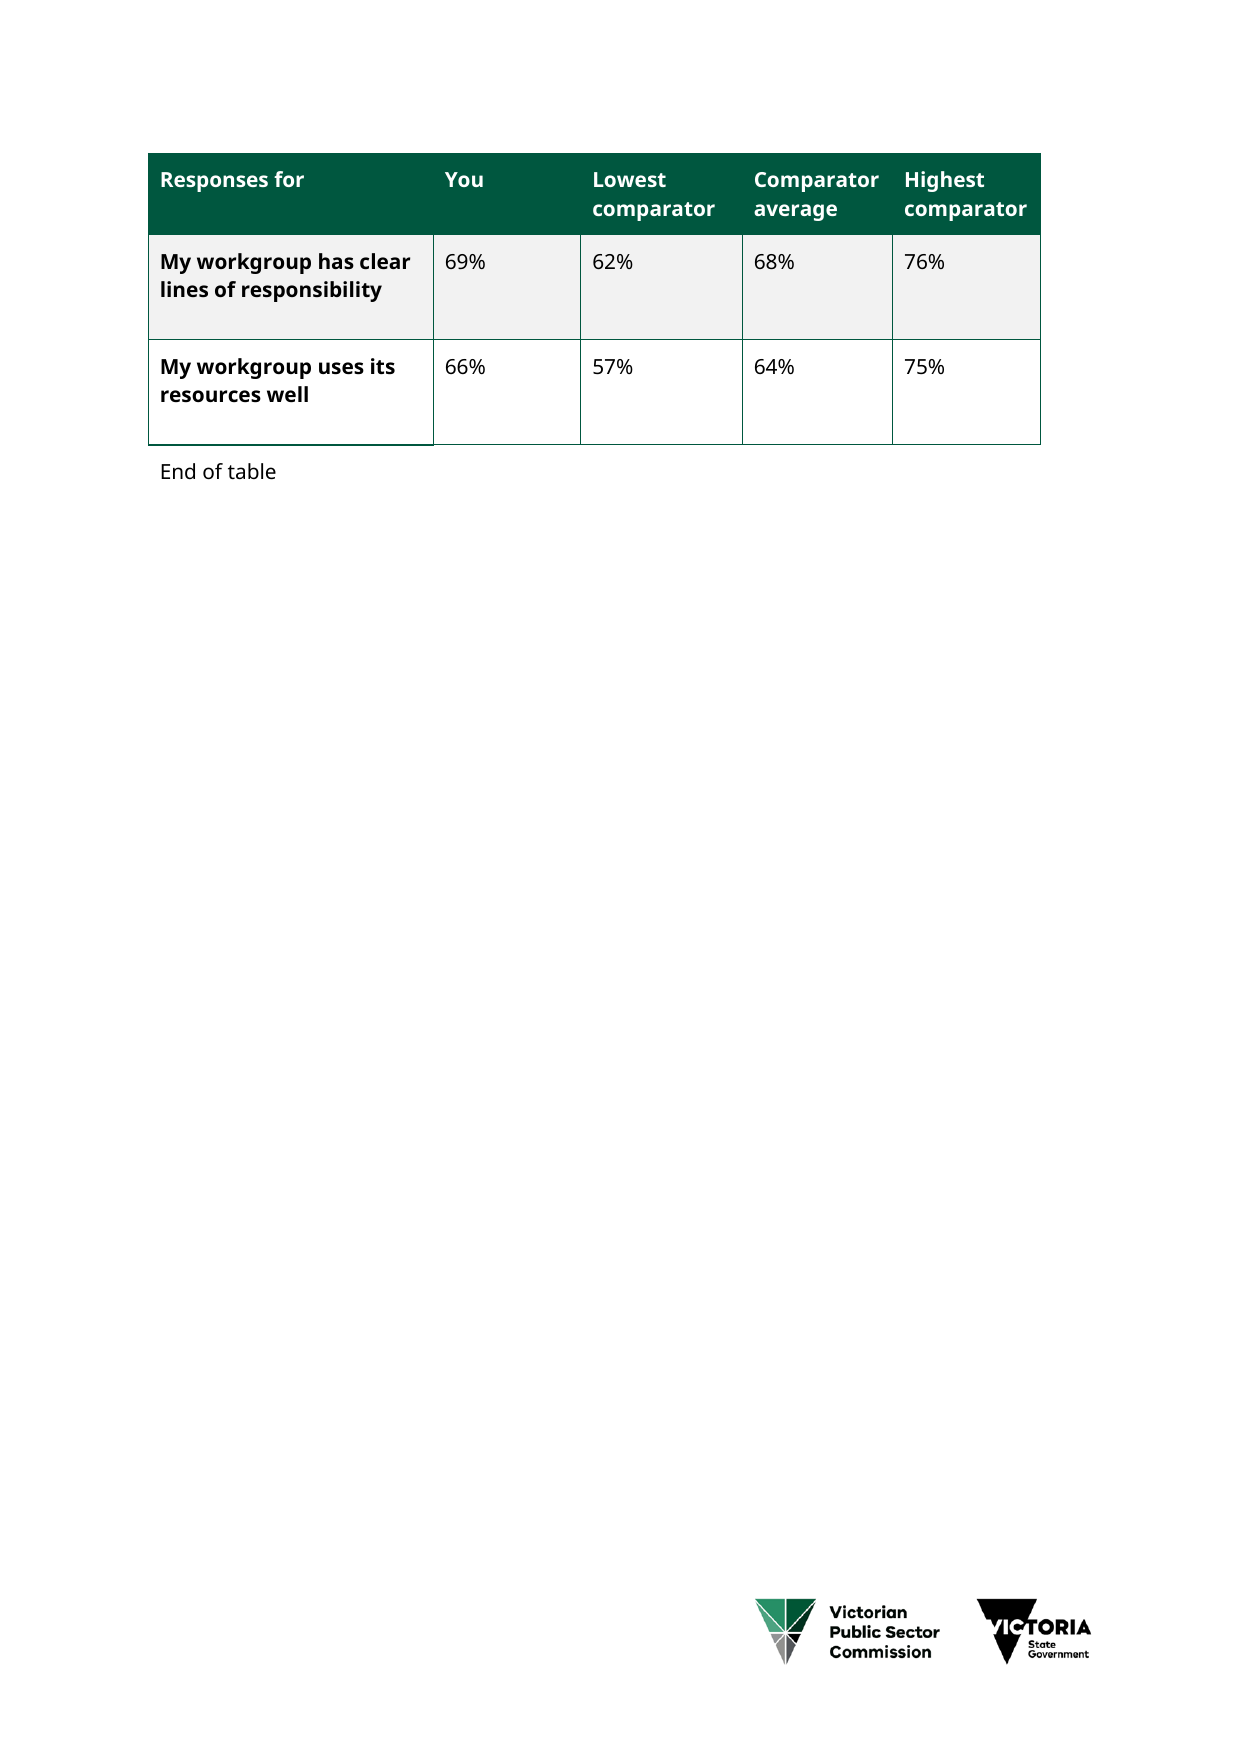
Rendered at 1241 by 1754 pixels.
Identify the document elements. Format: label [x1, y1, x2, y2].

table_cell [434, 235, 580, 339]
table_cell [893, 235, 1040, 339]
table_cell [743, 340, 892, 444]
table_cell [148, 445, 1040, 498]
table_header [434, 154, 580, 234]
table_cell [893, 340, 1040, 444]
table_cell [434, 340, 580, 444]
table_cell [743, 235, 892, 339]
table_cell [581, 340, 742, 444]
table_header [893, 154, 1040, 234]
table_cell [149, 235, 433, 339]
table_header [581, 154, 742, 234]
picture [754, 1598, 1093, 1666]
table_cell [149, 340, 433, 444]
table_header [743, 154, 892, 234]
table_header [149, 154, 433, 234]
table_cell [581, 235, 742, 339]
